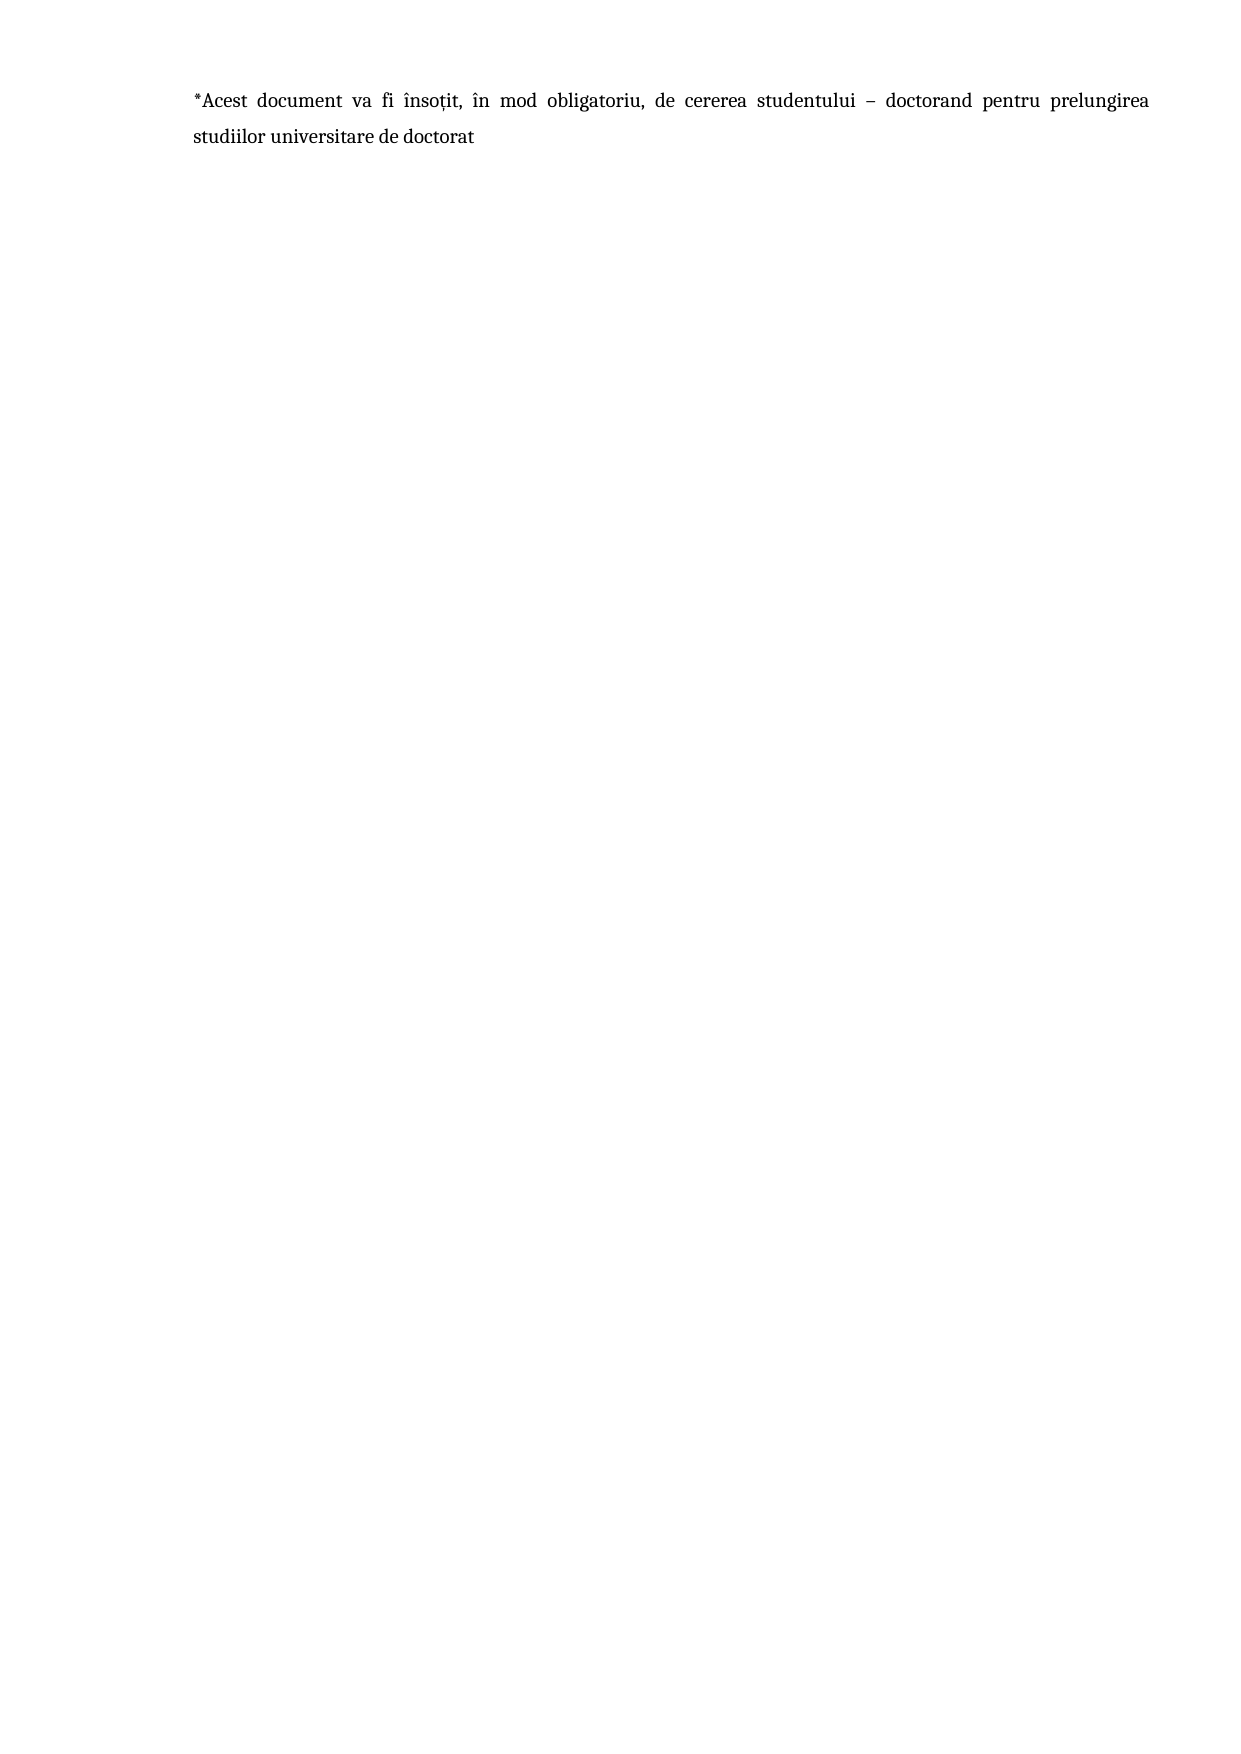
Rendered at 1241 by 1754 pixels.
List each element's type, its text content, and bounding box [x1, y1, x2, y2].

list *Acest document va fi însoțit, în mod obligatoriu, de cererea studentului – doctorand pentru prelungirea studiilor universitare de doctorat [193, 89, 1152, 148]
